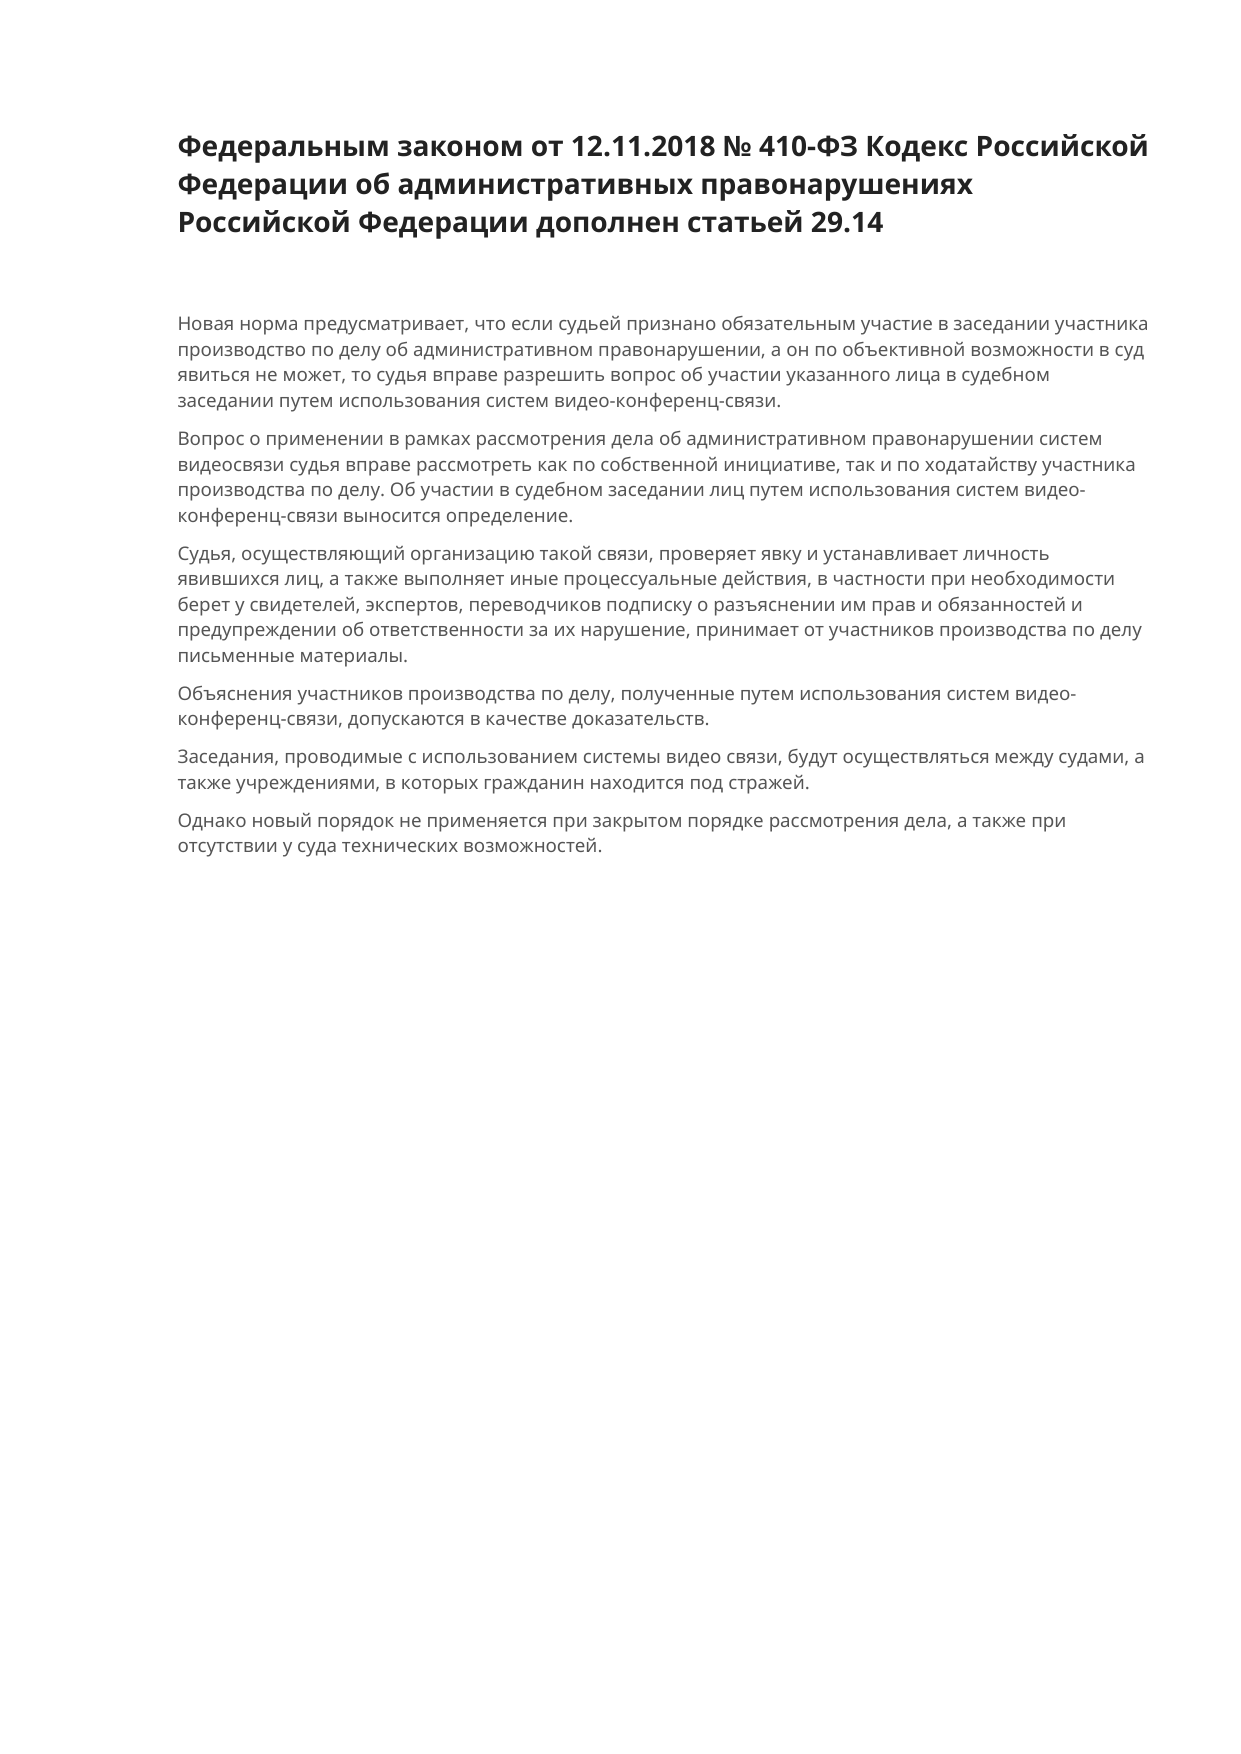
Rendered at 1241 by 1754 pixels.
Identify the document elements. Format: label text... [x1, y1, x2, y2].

text Судья, осуществляющий организацию такой связи, проверяет явку и устанавливает личность явившихся лиц, а также выполняет иные процессуальные действия, в частности при необходимости берет у свидетелей, экспертов, переводчиков подписку о разъяснении им прав и обязанностей и предупреждении об ответственности за их нарушение, принимает от участников производства по делу письменные материалы. [177, 540, 1152, 667]
text Федеральным законом от 12.11.2018 № 410-ФЗ Кодекс Российской Федерации об административных правонарушениях Российской Федерации дополнен статьей 29.14 [177, 126, 1152, 241]
text Объяснения участников производства по делу, полученные путем использования систем видео-конференц-связи, допускаются в качестве доказательств. [177, 680, 1152, 731]
text Заседания, проводимые с использованием системы видео связи, будут осуществляться между судами, а также учреждениями, в которых гражданин находится под стражей. [177, 743, 1152, 794]
text Однако новый порядок не применяется при закрытом порядке рассмотрения дела, а также при отсутствии у суда технических возможностей. [177, 807, 1152, 858]
text Вопрос о применении в рамках рассмотрения дела об административном правонарушении систем видеосвязи судья вправе рассмотреть как по собственной инициативе, так и по ходатайству участника производства по делу. Об участии в судебном заседании лиц путем использования систем видео-конференц-связи выносится определение. [177, 425, 1152, 527]
text Новая норма предусматривает, что если судьей признано обязательным участие в заседании участника производство по делу об административном правонарушении, а он по объективной возможности в суд явиться не может, то судья вправе разрешить вопрос об участии указанного лица в судебном заседании путем использования систем видео-конференц-связи. [177, 311, 1152, 413]
